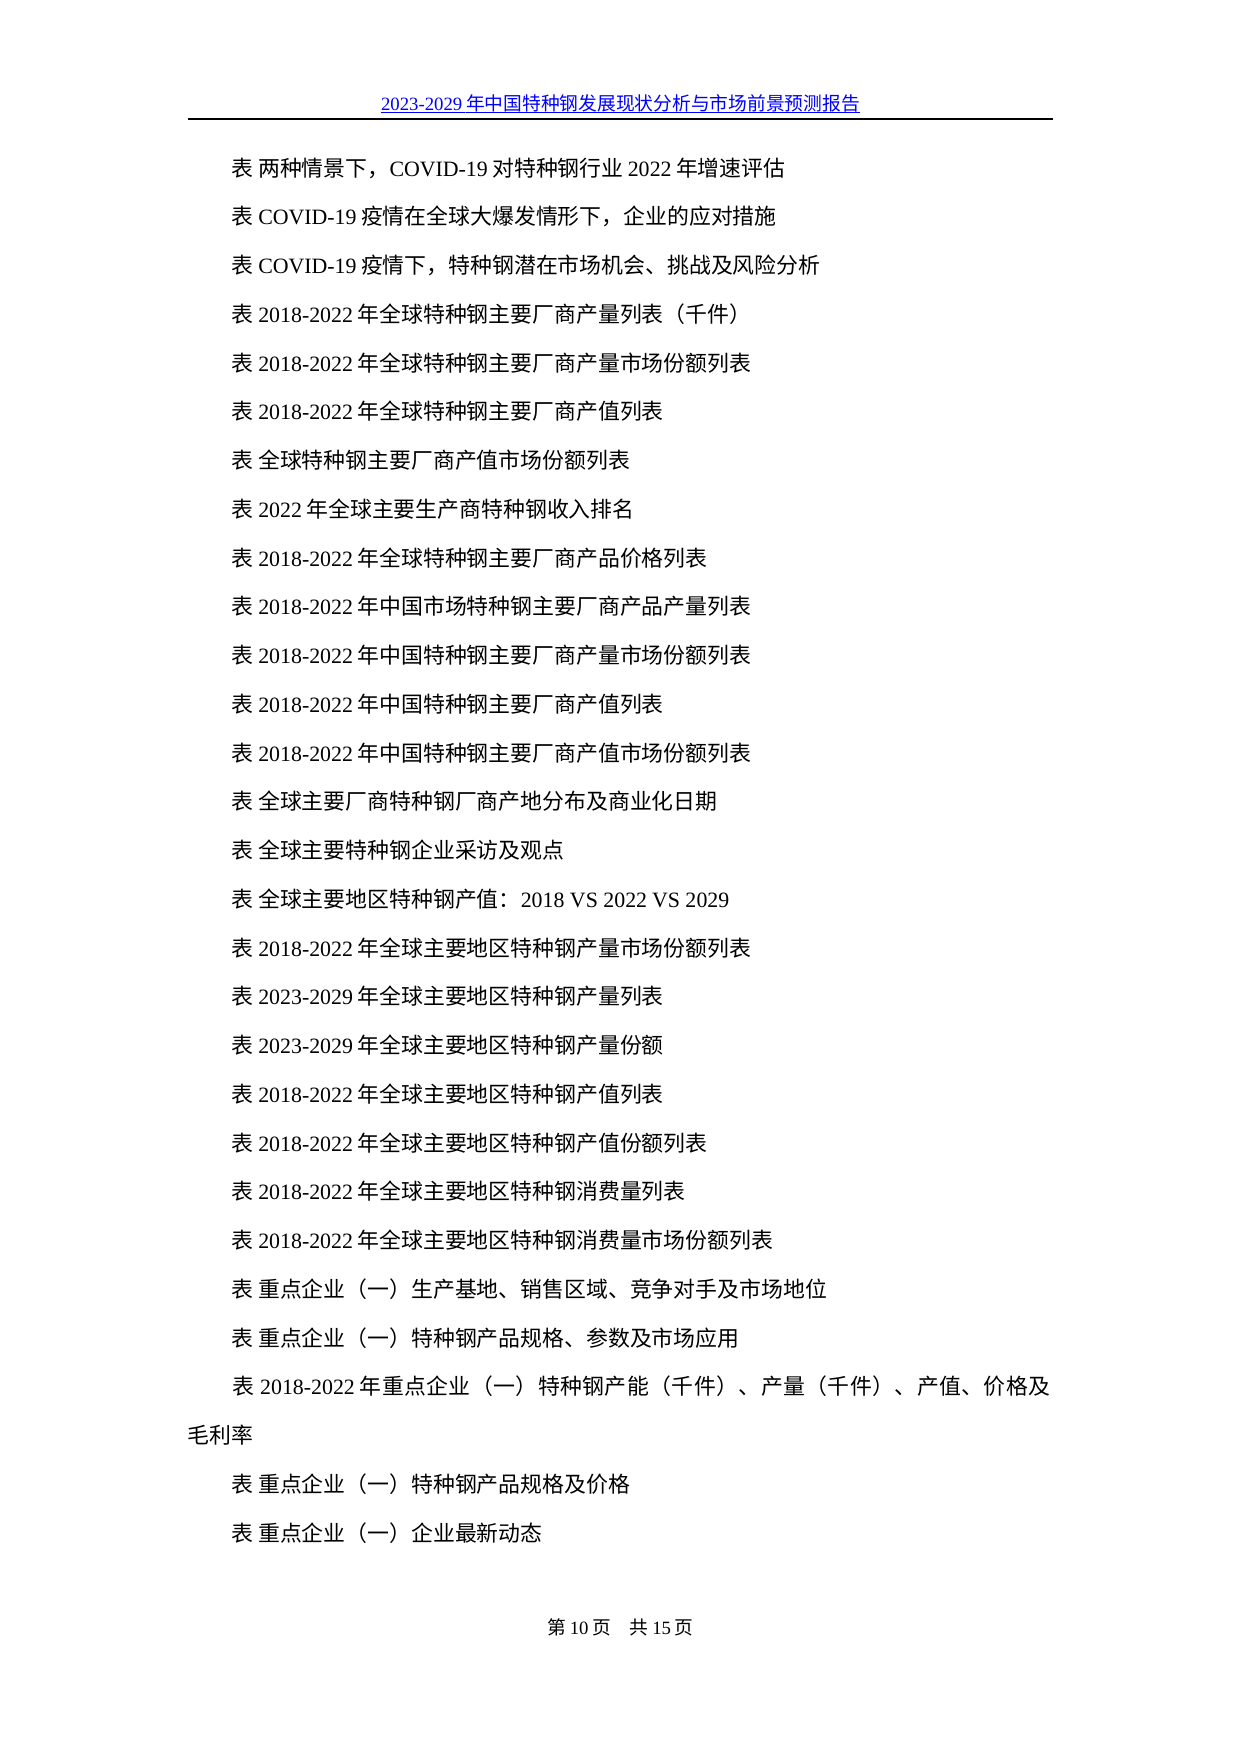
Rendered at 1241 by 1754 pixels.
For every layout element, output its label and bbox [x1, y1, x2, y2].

text [187, 150, 1053, 1548]
